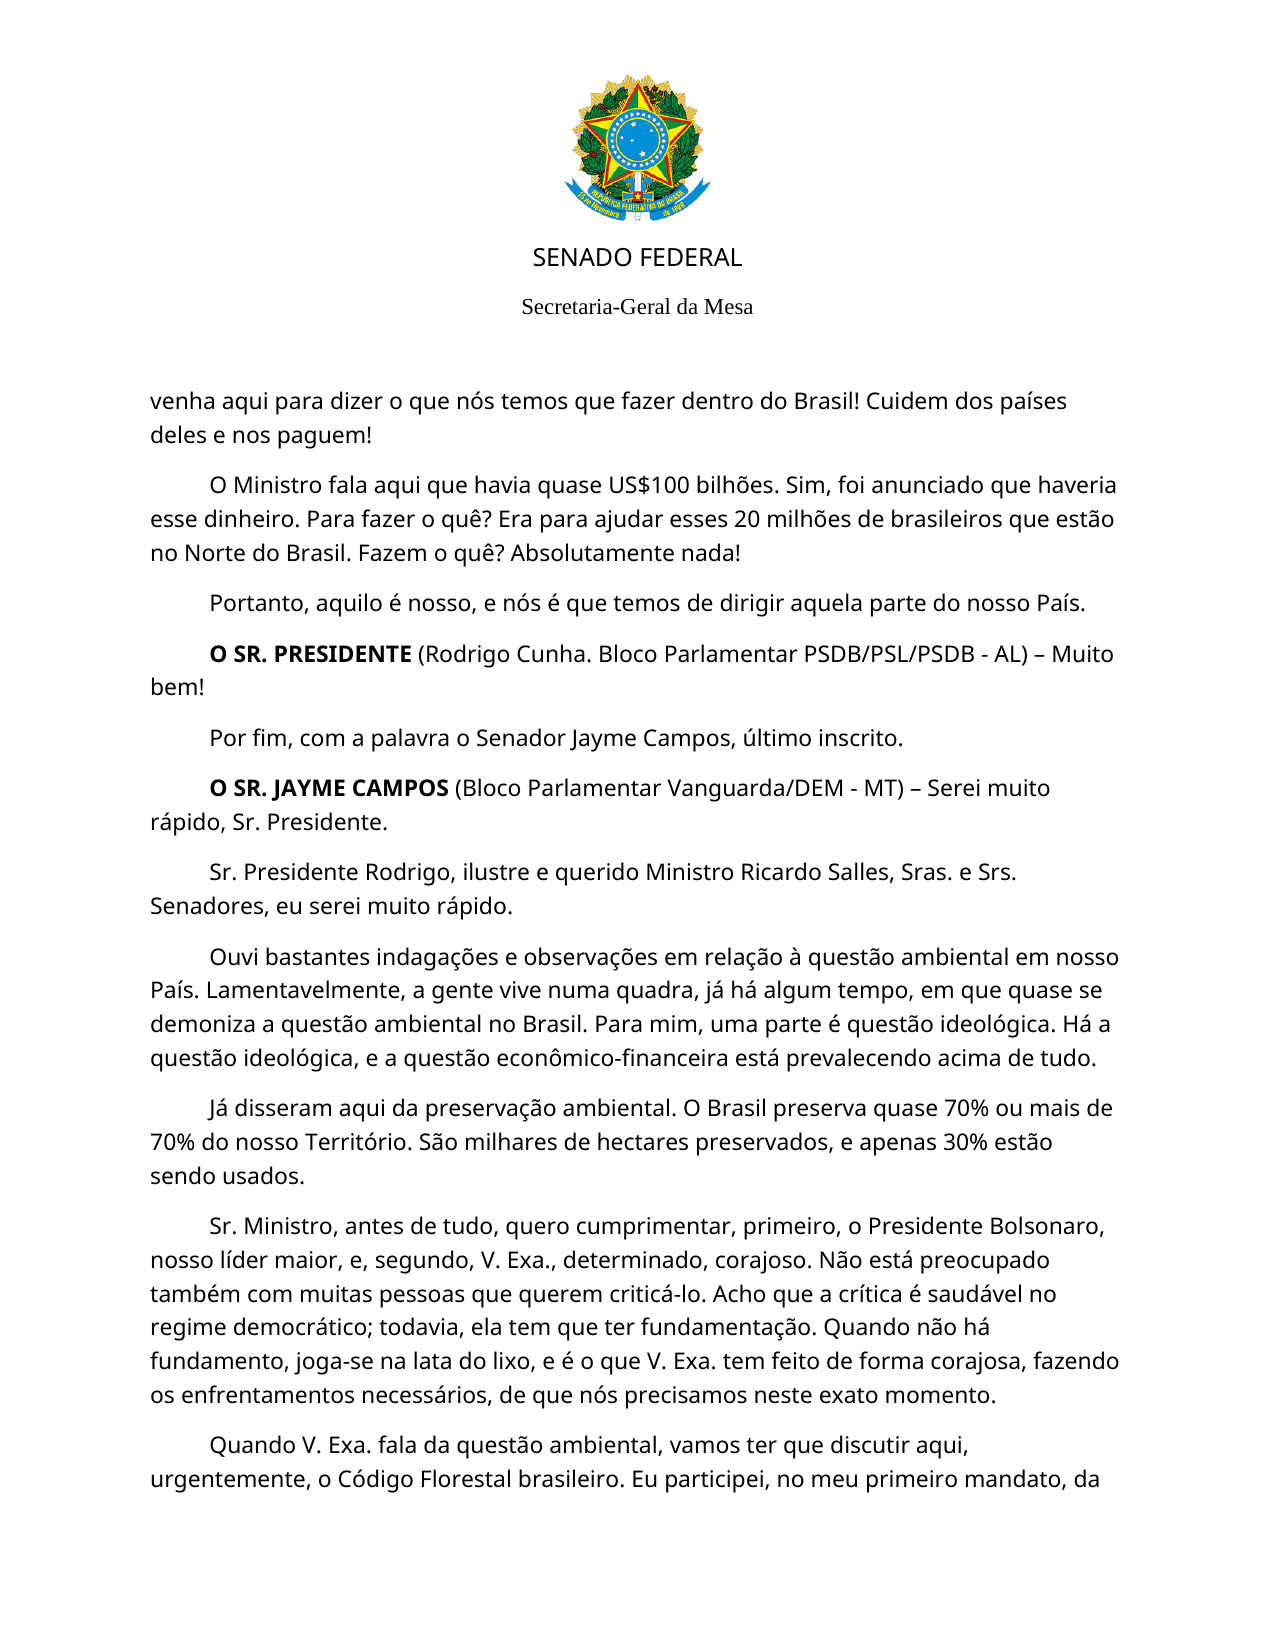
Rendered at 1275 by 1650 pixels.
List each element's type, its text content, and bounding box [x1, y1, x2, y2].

text Portanto, aquilo é nosso, e nós é que temos de dirigir aquela parte do nosso País. [150, 587, 1125, 618]
text O SR. JAYME CAMPOS (Bloco Parlamentar Vanguarda/DEM - MT) – Serei muito rápido, Sr. Presidente. [150, 772, 1125, 837]
text Sr. Presidente Rodrigo, ilustre e querido Ministro Ricardo Salles, Sras. e Srs. Senadores, eu serei muito rápido. [150, 856, 1125, 921]
text Ouvi bastantes indagações e observações em relação à questão ambiental em nosso País. Lamentavelmente, a gente vive numa quadra, já há algum tempo, em que quase se demoniza a questão ambiental no Brasil. Para mim, uma parte é questão ideológica. Há a questão ideológica, e a questão econômico-financeira está prevalecendo acima de tudo. [150, 940, 1125, 1073]
text Sr. Ministro, antes de tudo, quero cumprimentar, primeiro, o Presidente Bolsonaro, nosso líder maior, e, segundo, V. Exa., determinado, corajoso. Não está preocupado também com muitas pessoas que querem criticá-lo. Acho que a crítica é saudável no regime democrático; todavia, ela tem que ter fundamentação. Quando não há fundamento, joga-se na lata do lixo, e é o que V. Exa. tem feito de forma corajosa, fazendo os enfrentamentos necessários, de que nós precisamos neste exato momento. [150, 1210, 1125, 1410]
text O Ministro fala aqui que havia quase US$100 bilhões. Sim, foi anunciado que haveria esse dinheiro. Para fazer o quê? Era para ajudar esses 20 milhões de brasileiros que estão no Norte do Brasil. Fazem o quê? Absolutamente nada! [150, 469, 1125, 568]
text Por fim, com a palavra o Senador Jayme Campos, último inscrito. [150, 722, 1125, 753]
text Já disseram aqui da preservação ambiental. O Brasil preserva quase 70% ou mais de 70% do nosso Território. São milhares de hectares preservados, e apenas 30% estão sendo usados. [150, 1092, 1125, 1191]
picture [564, 75, 711, 221]
text O SR. PRESIDENTE (Rodrigo Cunha. Bloco Parlamentar PSDB/PSL/PSDB - AL) – Muito bem! [150, 637, 1125, 702]
